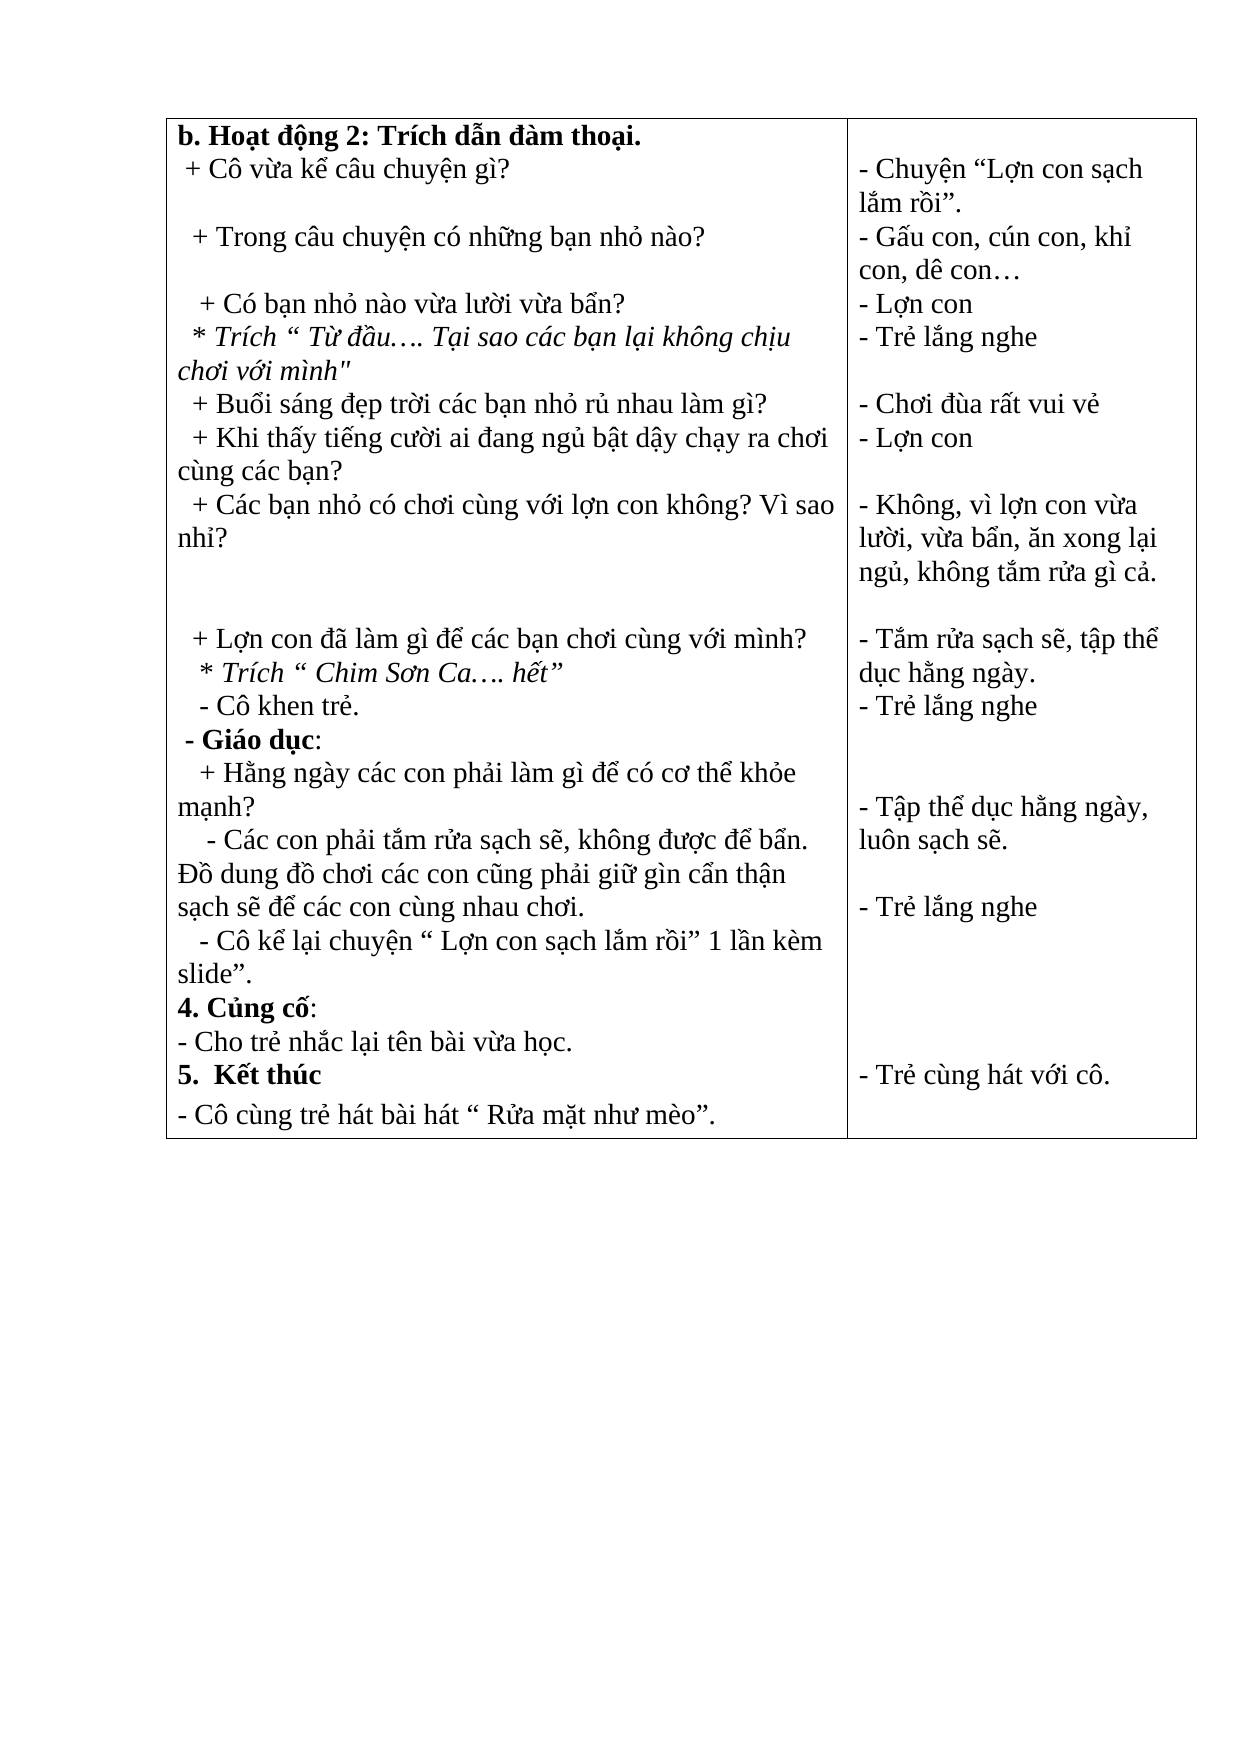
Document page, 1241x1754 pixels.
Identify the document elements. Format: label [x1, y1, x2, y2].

table_cell [848, 119, 1196, 1138]
table_cell [167, 119, 847, 1138]
